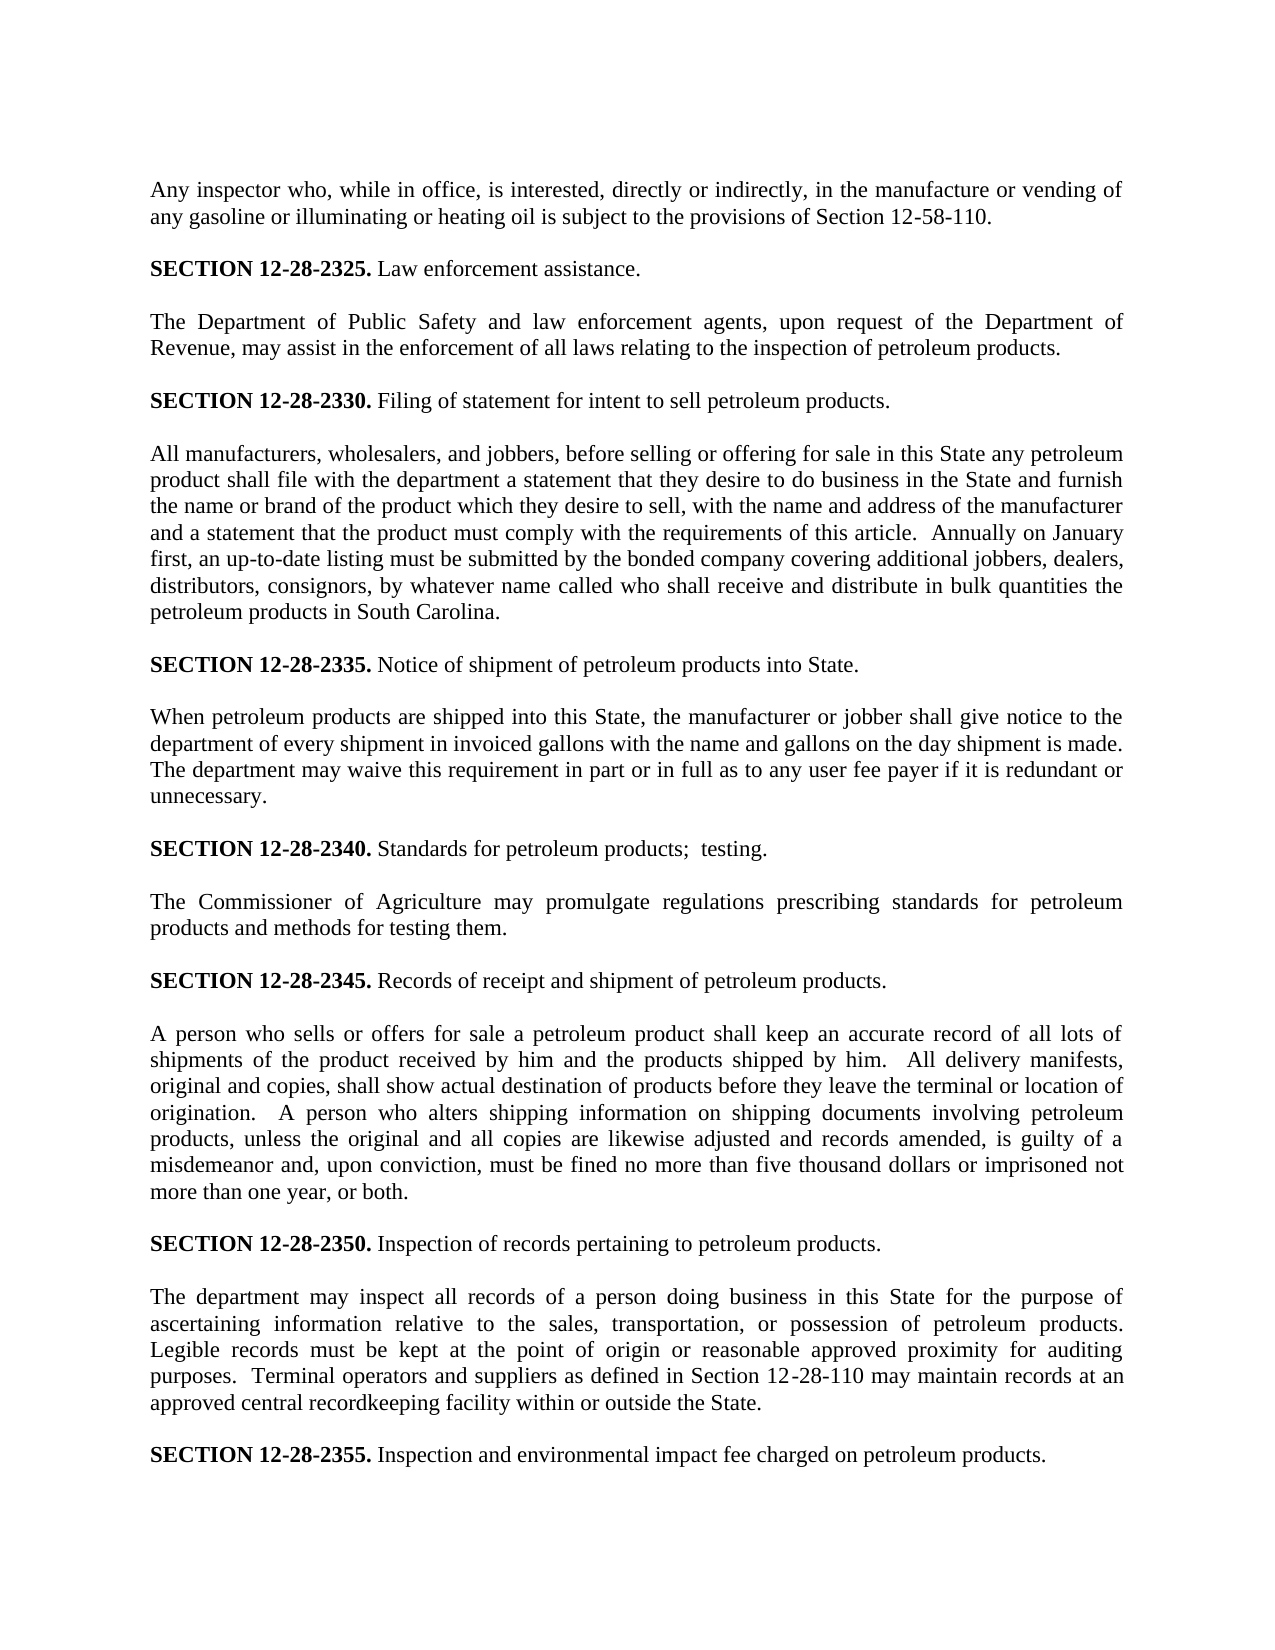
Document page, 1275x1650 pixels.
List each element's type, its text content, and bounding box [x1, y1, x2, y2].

text SECTION 12-28-2355. Inspection and environmental impact fee charged on petroleum products. [150, 1441, 1125, 1468]
text SECTION 12-28-2335. Notice of shipment of petroleum products into State. [150, 651, 1125, 677]
text SECTION 12-28-2330. Filing of statement for intent to sell petroleum products. [150, 387, 1125, 413]
text SECTION 12-28-2325. Law enforcement assistance. [150, 255, 1125, 282]
text When petroleum products are shipped into this State, the manufacturer or jobber shall give notice to the department of every shipment in invoiced gallons with the name and gallons on the day shipment is made. The department may waive this requirement in part or in full as to any user fee payer if it is redundant or unnecessary. [150, 703, 1125, 809]
text Any inspector who, while in office, is interested, directly or indirectly, in the manufacture or vending of any gasoline or illuminating or heating oil is subject to the provisions of Section 12-58-110. [150, 176, 1125, 229]
text The Commissioner of Agriculture may promulgate regulations prescribing standards for petroleum products and methods for testing them. [150, 888, 1125, 941]
text SECTION 12-28-2345. Records of receipt and shipment of petroleum products. [150, 967, 1125, 993]
text The Department of Public Safety and law enforcement agents, upon request of the Department of Revenue, may assist in the enforcement of all laws relating to the inspection of petroleum products. [150, 308, 1125, 361]
text All manufacturers, wholesalers, and jobbers, before selling or offering for sale in this State any petroleum product shall file with the department a statement that they desire to do business in the State and furnish the name or brand of the product which they desire to sell, with the name and address of the manufacturer and a statement that the product must comply with the requirements of this article. Annually on January first, an up-to-date listing must be submitted by the bonded company covering additional jobbers, dealers, distributors, consignors, by whatever name called who shall receive and distribute in bulk quantities the petroleum products in South Carolina. [150, 440, 1125, 624]
text The department may inspect all records of a person doing business in this State for the purpose of ascertaining information relative to the sales, transportation, or possession of petroleum products. Legible records must be kept at the point of origin or reasonable approved proximity for auditing purposes. Terminal operators and suppliers as defined in Section 12-28-110 may maintain records at an approved central recordkeeping facility within or outside the State. [150, 1283, 1125, 1415]
text SECTION 12-28-2350. Inspection of records pertaining to petroleum products. [150, 1231, 1125, 1257]
text SECTION 12-28-2340. Standards for petroleum products; testing. [150, 835, 1125, 862]
text A person who sells or offers for sale a petroleum product shall keep an accurate record of all lots of shipments of the product received by him and the products shipped by him. All delivery manifests, original and copies, shall show actual destination of products before they leave the terminal or location of origination. A person who alters shipping information on shipping documents involving petroleum products, unless the original and all copies are likewise adjusted and records amended, is guilty of a misdemeanor and, upon conviction, must be fined no more than five thousand dollars or imprisoned not more than one year, or both. [150, 1020, 1125, 1204]
